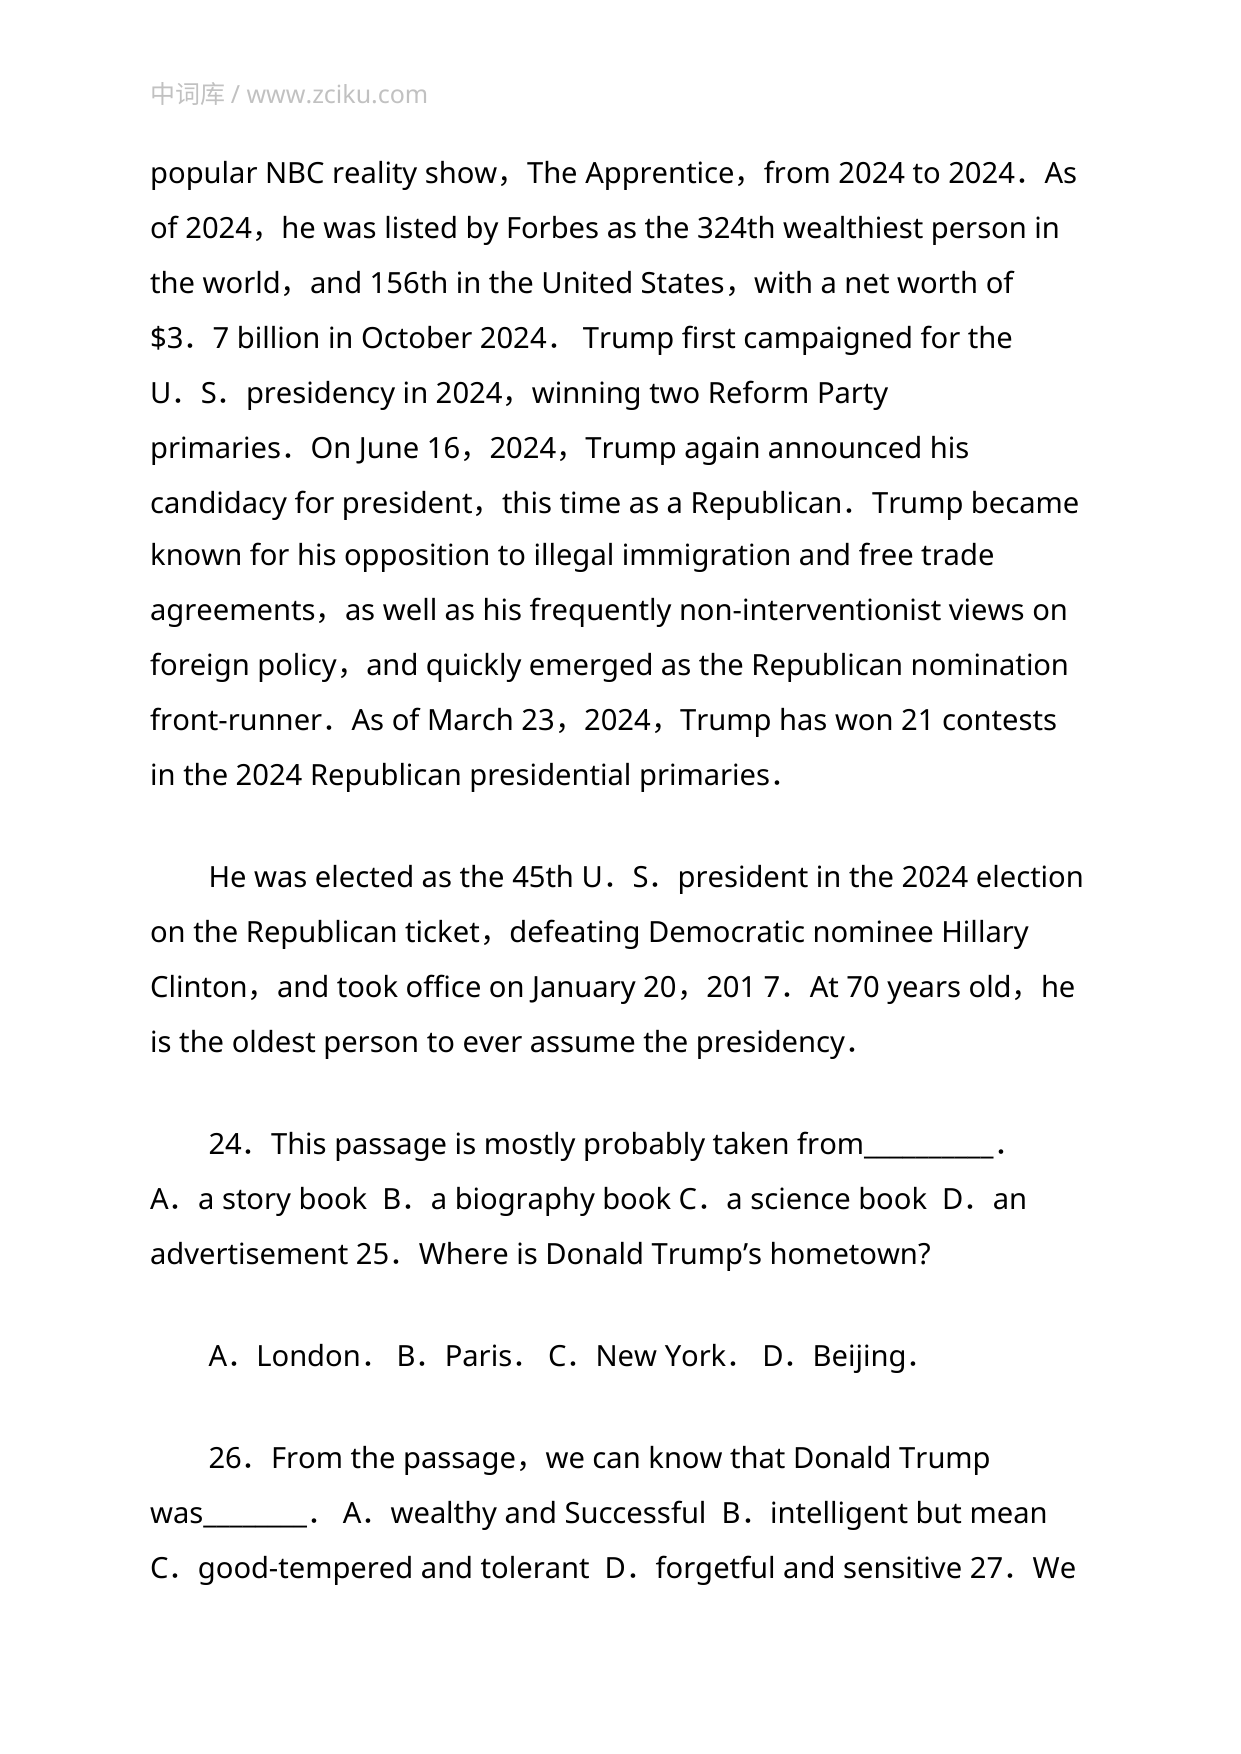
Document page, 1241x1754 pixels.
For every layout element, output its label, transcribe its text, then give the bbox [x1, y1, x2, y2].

text A．London． B．Paris． C．New York． D．Beijing． [150, 1332, 1090, 1375]
text He was elected as the 45th U．S．president in the 2024 election on the Republican ticket，defeating Democratic nominee Hillary Clinton，and took office on January 20，201 7．At 70 years old，he is the oldest person to ever assume the presidency． [150, 853, 1090, 1061]
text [150, 1434, 1090, 1587]
text 24．This passage is mostly probably taken from__________． A．a story book B．a biography book C．a science book D．an advertisement 25．Where is Donald Trump’s hometown? [150, 1121, 1090, 1273]
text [150, 150, 1090, 794]
